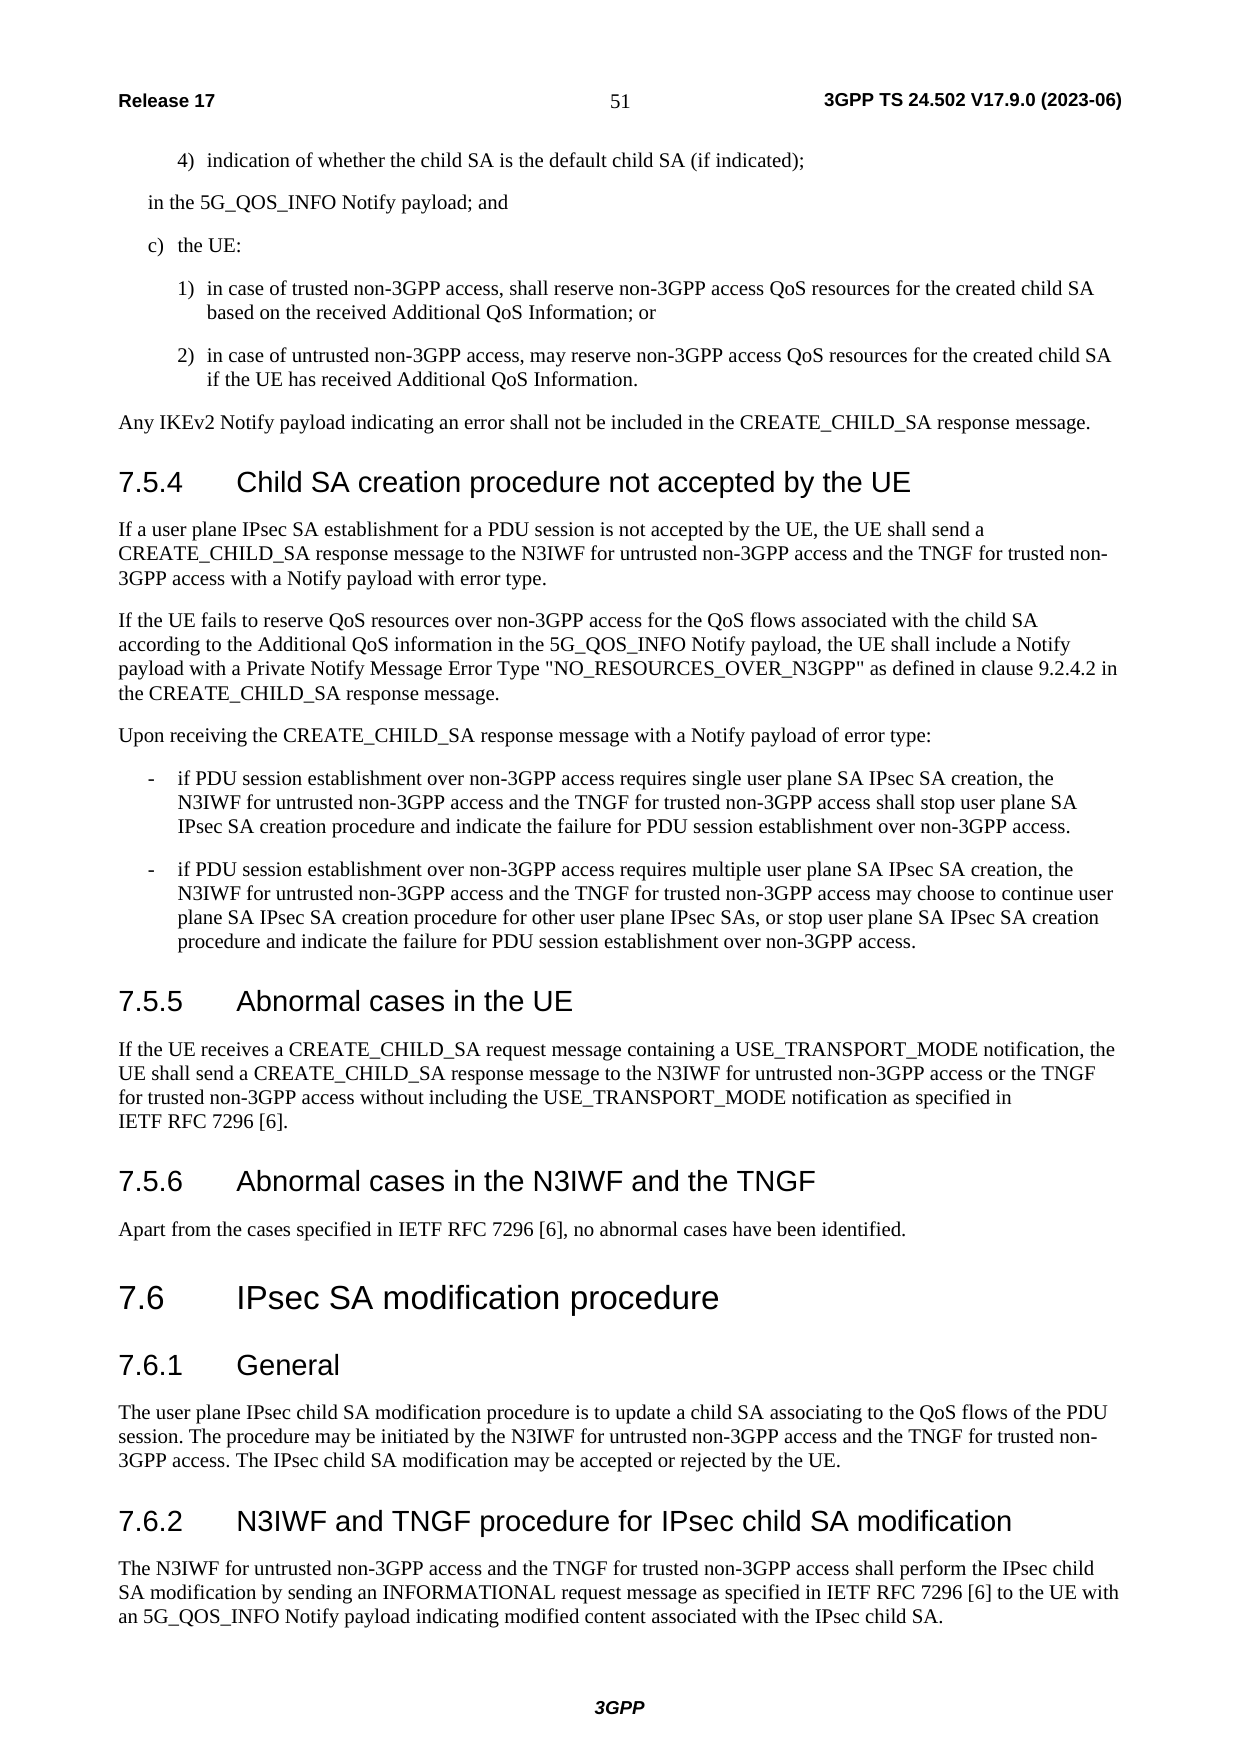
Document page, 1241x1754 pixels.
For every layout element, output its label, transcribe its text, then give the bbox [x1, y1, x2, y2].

text - if PDU session establishment over non-3GPP access requires multiple user plane SA IPsec SA creation, the N3IWF for untrusted non-3GPP access and the TNGF for trusted non-3GPP access may choose to continue user plane SA IPsec SA creation procedure for other user plane IPsec SAs, or stop user plane SA IPsec SA creation procedure and indicate the failure for PDU session establishment over non-3GPP access. [148, 857, 1122, 953]
text 4) indication of whether the child SA is the default child SA (if indicated); [177, 147, 1122, 172]
text - if PDU session establishment over non-3GPP access requires single user plane SA IPsec SA creation, the N3IWF for untrusted non-3GPP access and the TNGF for trusted non-3GPP access shall stop user plane SA IPsec SA creation procedure and indicate the failure for PDU session establishment over non-3GPP access. [148, 766, 1122, 838]
text Upon receiving the CREATE_CHILD_SA response message with a Notify payload of error type: [118, 723, 1122, 747]
text If a user plane IPsec SA establishment for a PDU session is not accepted by the UE, the UE shall send a CREATE_CHILD_SA response message to the N3IWF for untrusted non-3GPP access and the TNGF for trusted non-3GPP access with a Notify payload with error type. [118, 517, 1122, 589]
subtitle 7.5.5 Abnormal cases in the UE [118, 984, 1122, 1018]
text 2) in case of untrusted non-3GPP access, may reserve non-3GPP access QoS resources for the created child SA if the UE has received Additional QoS Information. [177, 343, 1122, 391]
text Apart from the cases specified in IETF RFC 7296 [6], no abnormal cases have been identified. [118, 1217, 1122, 1241]
subtitle 7.6.2 N3IWF and TNGF procedure for IPsec child SA modification [118, 1503, 1122, 1537]
text The user plane IPsec child SA modification procedure is to update a child SA associating to the QoS flows of the PDU session. The procedure may be initiated by the N3IWF for untrusted non-3GPP access and the TNGF for trusted non-3GPP access. The IPsec child SA modification may be accepted or rejected by the UE. [118, 1400, 1122, 1472]
subtitle 7.5.4 Child SA creation procedure not accepted by the UE [118, 465, 1122, 498]
text 1) in case of trusted non-3GPP access, shall reserve non-3GPP access QoS resources for the created child SA based on the received Additional QoS Information; or [177, 276, 1122, 324]
text Any IKEv2 Notify payload indicating an error shall not be included in the CREATE_CHILD_SA response message. [118, 410, 1122, 434]
text in the 5G_QOS_INFO Notify payload; and [148, 190, 1122, 214]
subtitle 7.6.1 General [118, 1348, 1122, 1381]
subtitle 7.5.6 Abnormal cases in the N3IWF and the TNGF [118, 1164, 1122, 1198]
text If the UE fails to reserve QoS resources over non-3GPP access for the QoS flows associated with the child SA according to the Additional QoS information in the 5G_QOS_INFO Notify payload, the UE shall include a Notify payload with a Private Notify Message Error Type "NO_RESOURCES_OVER_N3GPP" as defined in clause 9.2.4.2 in the CREATE_CHILD_SA response message. [118, 608, 1122, 704]
text If the UE receives a CREATE_CHILD_SA request message containing a USE_TRANSPORT_MODE notification, the UE shall send a CREATE_CHILD_SA response message to the N3IWF for untrusted non-3GPP access or the TNGF for trusted non-3GPP access without including the USE_TRANSPORT_MODE notification as specified in IETF RFC 7296 [6]. [118, 1037, 1122, 1133]
subtitle 7.6 IPsec SA modification procedure [118, 1278, 1122, 1317]
text The N3IWF for untrusted non-3GPP access and the TNGF for trusted non-3GPP access shall perform the IPsec child SA modification by sending an INFORMATIONAL request message as specified in IETF RFC 7296 [6] to the UE with an 5G_QOS_INFO Notify payload indicating modified content associated with the IPsec child SA. [118, 1556, 1122, 1628]
text c) the UE: [148, 233, 1122, 257]
